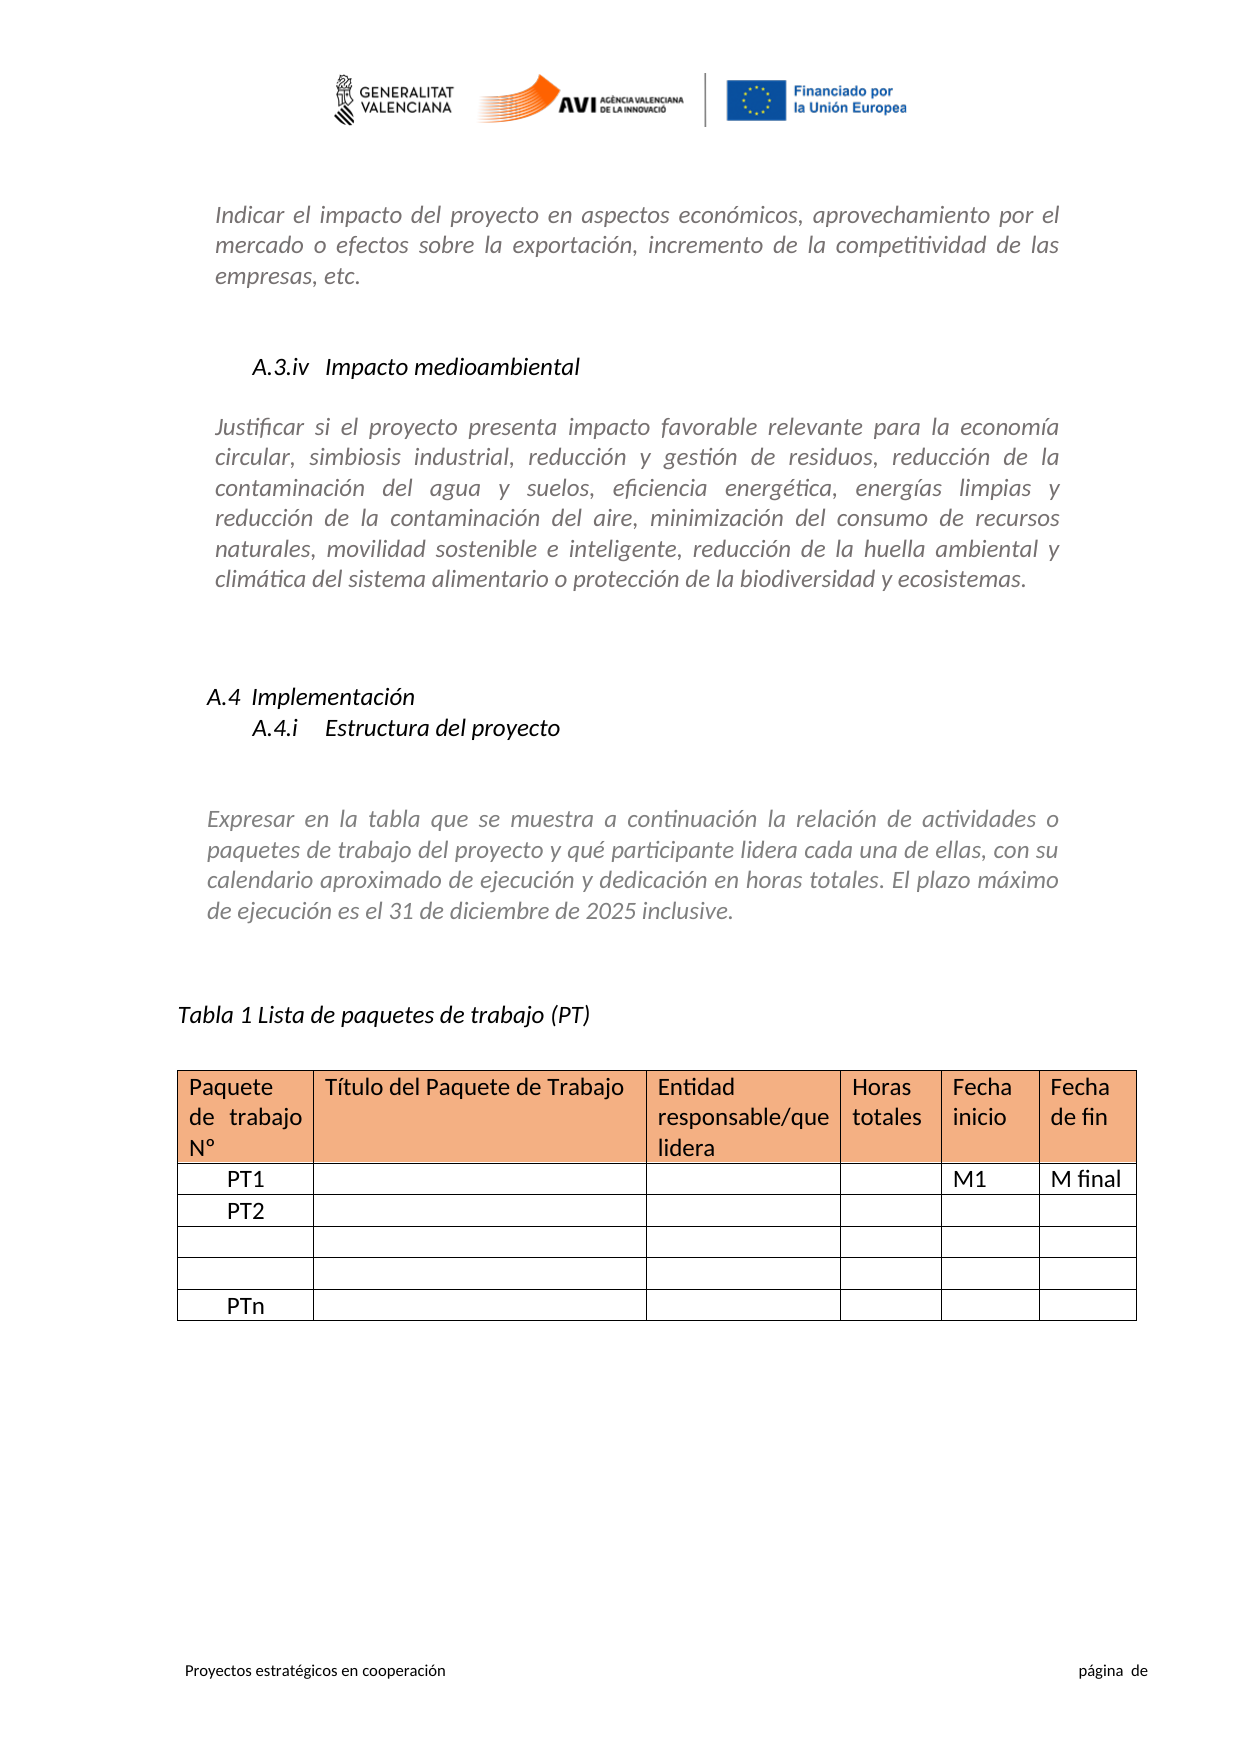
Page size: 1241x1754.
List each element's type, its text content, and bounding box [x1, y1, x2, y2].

table_cell [1040, 1258, 1136, 1289]
table_cell PT2 [178, 1195, 313, 1226]
table_header Horas totales [841, 1071, 941, 1162]
table_cell [647, 1195, 840, 1226]
table_header Entidad responsable/que lidera [647, 1071, 840, 1162]
table_cell [647, 1258, 840, 1289]
table_cell [841, 1164, 941, 1194]
table_cell [841, 1195, 941, 1226]
text Estructura del proyecto [252, 712, 1063, 742]
table_cell [841, 1290, 941, 1320]
table_cell [314, 1195, 646, 1226]
table_cell [942, 1195, 1039, 1226]
text Indicar el impacto del proyecto en aspectos económicos, aprovechamiento por el mercado o efectos sobre la exportación, incremento de la competitividad de las empresas, etc. [215, 199, 1063, 290]
table_cell [647, 1227, 840, 1257]
table_cell [942, 1290, 1039, 1320]
table_cell [841, 1227, 941, 1257]
text Expresar en la tabla que se muestra a continuación la relación de actividades o paquetes de trabajo del proyecto y qué participante lidera cada una de ellas, con su calendario aproximado de ejecución y dedicación en horas totales. El plazo máximo de ejecución es el 31 de diciembre de 2025 inclusive. [207, 803, 1063, 925]
table_header Paquete de trabajo Nº [178, 1071, 313, 1162]
table_header Título del Paquete de Trabajo [314, 1071, 646, 1162]
table_cell [647, 1164, 840, 1194]
table_cell [314, 1258, 646, 1289]
table_cell [314, 1227, 646, 1257]
text Implementación [207, 681, 1063, 712]
table_cell [647, 1290, 840, 1320]
table_cell [178, 1227, 313, 1257]
table_header Fecha de fin [1040, 1071, 1136, 1162]
table_cell [1040, 1195, 1136, 1226]
table_header Fecha inicio [942, 1071, 1039, 1162]
table_cell [178, 1258, 313, 1289]
text Tabla 1 Lista de paquetes de trabajo (PT) [177, 999, 1137, 1029]
table_cell [942, 1258, 1039, 1289]
table_cell M final [1040, 1164, 1136, 1194]
table_cell [1040, 1227, 1136, 1257]
table_cell [314, 1290, 646, 1320]
picture [334, 73, 907, 127]
table_cell PT1 [178, 1164, 313, 1194]
table_cell [942, 1227, 1039, 1257]
table_cell [314, 1164, 646, 1194]
text Impacto medioambiental [252, 351, 1063, 382]
table_cell PTn [178, 1290, 313, 1320]
table_cell [1040, 1290, 1136, 1320]
text Justificar si el proyecto presenta impacto favorable relevante para la economía circular, simbiosis industrial, reducción y gestión de residuos, reducción de la contaminación del agua y suelos, eficiencia energética, energías limpias y reducción de la contaminación del aire, minimización del consumo de recursos naturales, movilidad sostenible e inteligente, reducción de la huella ambiental y climática del sistema alimentario o protección de la biodiversidad y ecosistemas. [215, 411, 1063, 594]
table_cell M1 [942, 1164, 1039, 1194]
table_cell [841, 1258, 941, 1289]
